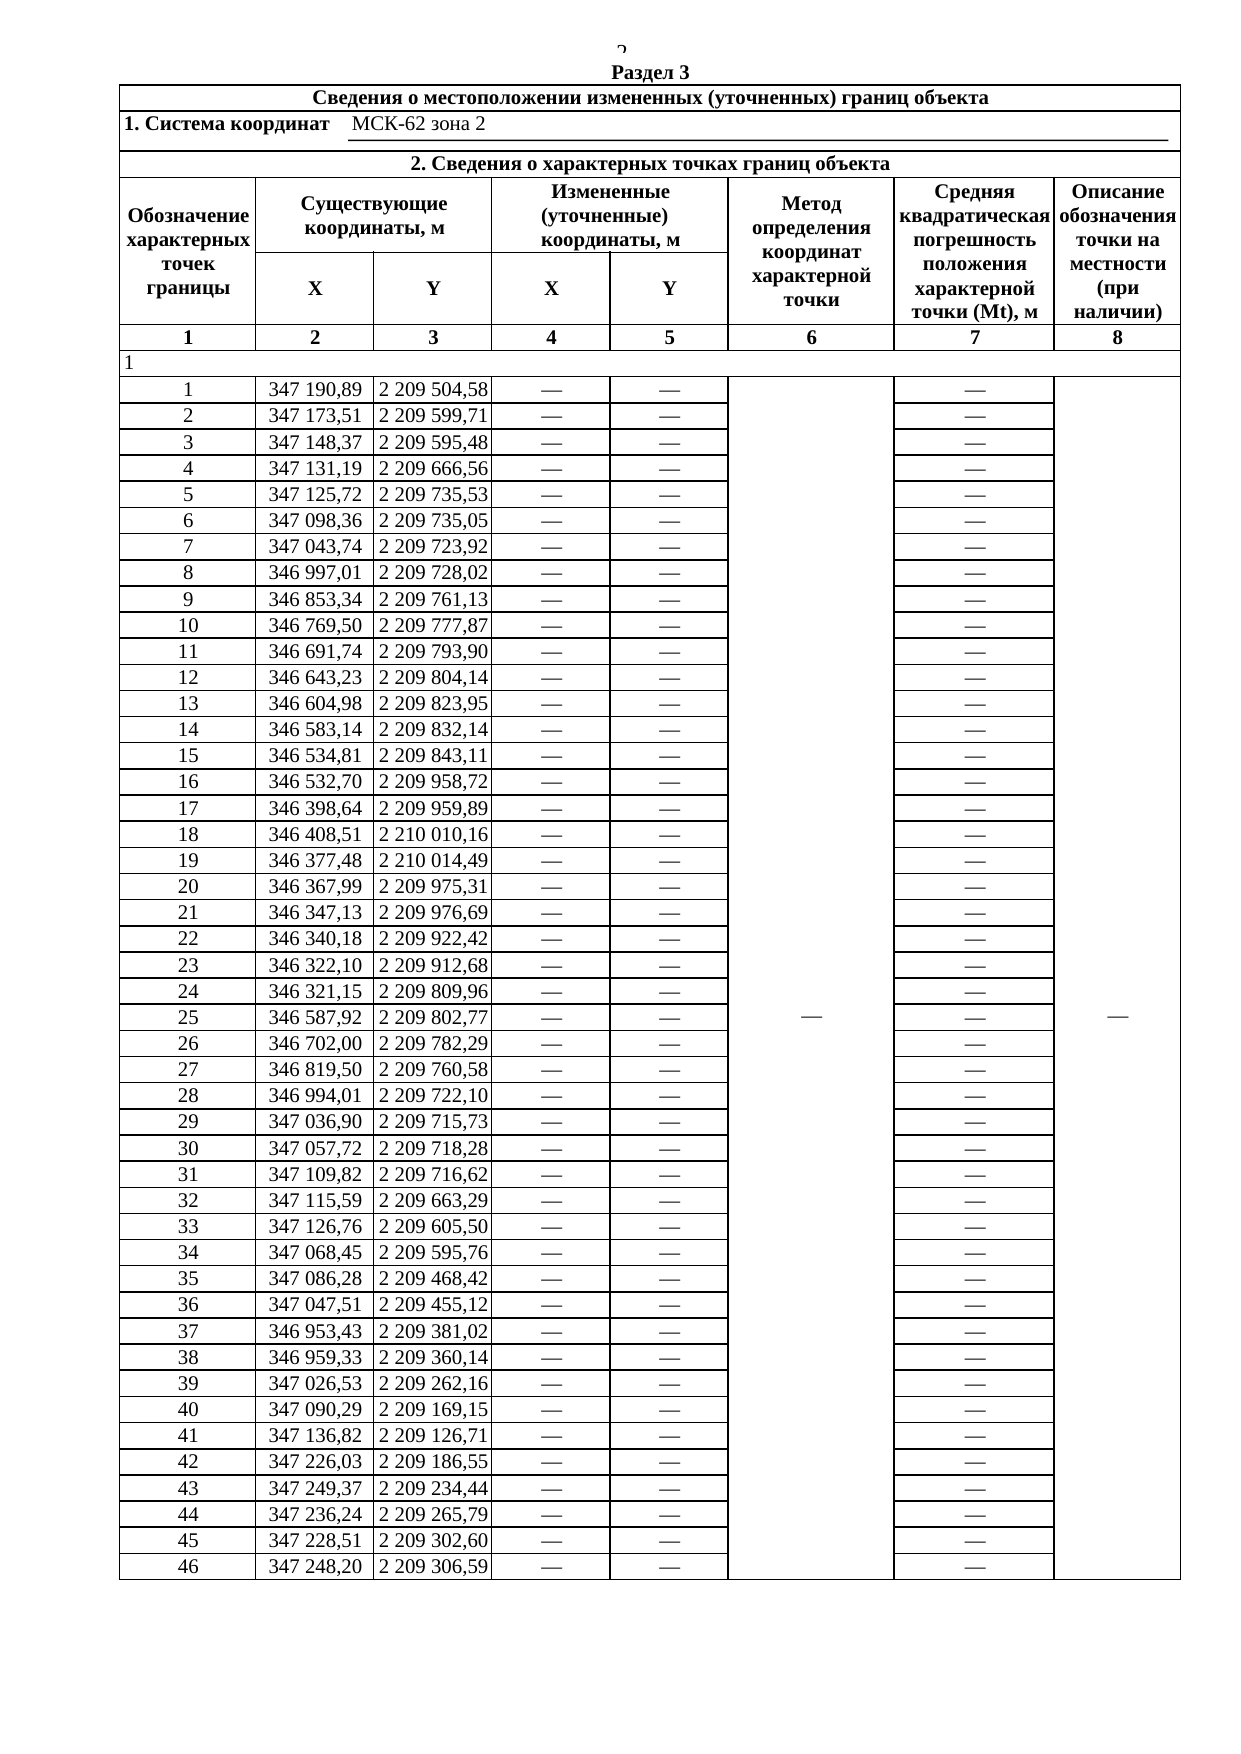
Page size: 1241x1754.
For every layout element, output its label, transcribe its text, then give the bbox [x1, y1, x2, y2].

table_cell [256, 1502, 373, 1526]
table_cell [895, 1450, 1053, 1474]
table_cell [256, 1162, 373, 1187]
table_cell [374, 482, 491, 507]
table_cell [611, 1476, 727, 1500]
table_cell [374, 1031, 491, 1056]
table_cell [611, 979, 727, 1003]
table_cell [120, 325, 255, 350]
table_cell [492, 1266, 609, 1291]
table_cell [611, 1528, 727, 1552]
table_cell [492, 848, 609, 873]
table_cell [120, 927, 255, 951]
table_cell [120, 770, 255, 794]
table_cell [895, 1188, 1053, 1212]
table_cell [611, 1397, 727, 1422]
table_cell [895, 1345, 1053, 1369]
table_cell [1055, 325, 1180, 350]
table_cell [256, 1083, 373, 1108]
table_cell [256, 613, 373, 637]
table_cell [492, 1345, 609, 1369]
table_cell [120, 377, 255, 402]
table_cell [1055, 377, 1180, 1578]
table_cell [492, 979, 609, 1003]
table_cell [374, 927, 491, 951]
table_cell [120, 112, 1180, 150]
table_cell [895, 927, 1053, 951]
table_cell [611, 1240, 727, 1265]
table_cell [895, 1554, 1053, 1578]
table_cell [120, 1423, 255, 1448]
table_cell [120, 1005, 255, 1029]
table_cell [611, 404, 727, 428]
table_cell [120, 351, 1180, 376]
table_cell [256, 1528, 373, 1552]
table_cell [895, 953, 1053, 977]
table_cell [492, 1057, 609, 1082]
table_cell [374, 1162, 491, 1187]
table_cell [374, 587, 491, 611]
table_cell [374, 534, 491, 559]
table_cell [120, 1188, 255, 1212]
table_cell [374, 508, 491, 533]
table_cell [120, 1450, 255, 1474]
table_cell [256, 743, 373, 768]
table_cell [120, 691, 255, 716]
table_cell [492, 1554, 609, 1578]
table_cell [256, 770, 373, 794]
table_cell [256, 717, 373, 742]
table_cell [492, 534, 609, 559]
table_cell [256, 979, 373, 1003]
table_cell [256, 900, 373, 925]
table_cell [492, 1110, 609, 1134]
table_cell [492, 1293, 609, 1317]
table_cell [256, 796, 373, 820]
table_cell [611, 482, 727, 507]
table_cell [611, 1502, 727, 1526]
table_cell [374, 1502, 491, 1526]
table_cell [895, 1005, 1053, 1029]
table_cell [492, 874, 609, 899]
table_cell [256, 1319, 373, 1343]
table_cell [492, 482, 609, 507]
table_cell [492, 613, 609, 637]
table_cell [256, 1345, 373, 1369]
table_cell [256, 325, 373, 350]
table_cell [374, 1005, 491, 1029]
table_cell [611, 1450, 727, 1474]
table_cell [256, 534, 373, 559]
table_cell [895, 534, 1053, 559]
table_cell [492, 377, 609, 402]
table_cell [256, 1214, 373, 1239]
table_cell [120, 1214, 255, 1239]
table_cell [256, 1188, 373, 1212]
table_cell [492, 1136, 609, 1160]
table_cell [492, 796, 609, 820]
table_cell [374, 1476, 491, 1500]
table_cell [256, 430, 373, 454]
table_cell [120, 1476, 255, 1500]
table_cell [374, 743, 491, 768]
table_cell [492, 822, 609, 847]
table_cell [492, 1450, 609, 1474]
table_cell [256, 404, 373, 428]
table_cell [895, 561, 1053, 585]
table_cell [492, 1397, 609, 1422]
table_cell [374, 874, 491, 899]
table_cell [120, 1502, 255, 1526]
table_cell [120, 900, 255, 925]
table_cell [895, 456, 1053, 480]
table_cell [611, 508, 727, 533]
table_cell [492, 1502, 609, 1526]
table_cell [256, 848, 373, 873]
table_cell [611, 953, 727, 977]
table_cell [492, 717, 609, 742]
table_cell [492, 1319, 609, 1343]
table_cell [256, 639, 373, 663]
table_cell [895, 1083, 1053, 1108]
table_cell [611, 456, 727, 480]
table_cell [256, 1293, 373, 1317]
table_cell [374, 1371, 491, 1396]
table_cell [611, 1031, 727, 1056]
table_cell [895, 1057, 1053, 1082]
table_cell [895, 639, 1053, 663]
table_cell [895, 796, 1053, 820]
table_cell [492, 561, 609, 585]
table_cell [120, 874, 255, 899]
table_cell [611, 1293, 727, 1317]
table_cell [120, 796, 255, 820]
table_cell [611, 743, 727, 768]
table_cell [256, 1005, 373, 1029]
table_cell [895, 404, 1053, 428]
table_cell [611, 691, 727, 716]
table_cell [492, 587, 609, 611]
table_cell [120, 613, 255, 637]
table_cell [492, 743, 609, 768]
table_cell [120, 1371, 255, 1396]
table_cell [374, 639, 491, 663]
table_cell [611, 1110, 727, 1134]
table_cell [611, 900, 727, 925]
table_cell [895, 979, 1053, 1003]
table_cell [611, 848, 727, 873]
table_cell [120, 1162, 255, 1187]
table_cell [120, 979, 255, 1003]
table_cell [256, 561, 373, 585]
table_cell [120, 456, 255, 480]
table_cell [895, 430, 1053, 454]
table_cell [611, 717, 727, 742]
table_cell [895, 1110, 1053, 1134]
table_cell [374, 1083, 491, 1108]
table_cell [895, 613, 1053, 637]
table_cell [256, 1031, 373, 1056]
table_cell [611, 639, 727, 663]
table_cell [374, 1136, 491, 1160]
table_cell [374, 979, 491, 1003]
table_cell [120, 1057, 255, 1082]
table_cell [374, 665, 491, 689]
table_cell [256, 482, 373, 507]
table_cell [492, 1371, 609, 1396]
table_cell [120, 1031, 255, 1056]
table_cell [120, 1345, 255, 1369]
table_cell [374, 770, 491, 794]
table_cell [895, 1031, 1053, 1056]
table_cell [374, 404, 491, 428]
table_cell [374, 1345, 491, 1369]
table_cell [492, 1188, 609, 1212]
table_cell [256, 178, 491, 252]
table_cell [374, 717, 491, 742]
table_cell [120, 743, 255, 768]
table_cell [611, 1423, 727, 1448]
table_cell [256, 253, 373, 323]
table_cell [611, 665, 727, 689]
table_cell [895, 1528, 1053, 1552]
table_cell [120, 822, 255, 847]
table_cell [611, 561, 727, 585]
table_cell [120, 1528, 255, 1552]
text Раздел 3 [314, 60, 987, 84]
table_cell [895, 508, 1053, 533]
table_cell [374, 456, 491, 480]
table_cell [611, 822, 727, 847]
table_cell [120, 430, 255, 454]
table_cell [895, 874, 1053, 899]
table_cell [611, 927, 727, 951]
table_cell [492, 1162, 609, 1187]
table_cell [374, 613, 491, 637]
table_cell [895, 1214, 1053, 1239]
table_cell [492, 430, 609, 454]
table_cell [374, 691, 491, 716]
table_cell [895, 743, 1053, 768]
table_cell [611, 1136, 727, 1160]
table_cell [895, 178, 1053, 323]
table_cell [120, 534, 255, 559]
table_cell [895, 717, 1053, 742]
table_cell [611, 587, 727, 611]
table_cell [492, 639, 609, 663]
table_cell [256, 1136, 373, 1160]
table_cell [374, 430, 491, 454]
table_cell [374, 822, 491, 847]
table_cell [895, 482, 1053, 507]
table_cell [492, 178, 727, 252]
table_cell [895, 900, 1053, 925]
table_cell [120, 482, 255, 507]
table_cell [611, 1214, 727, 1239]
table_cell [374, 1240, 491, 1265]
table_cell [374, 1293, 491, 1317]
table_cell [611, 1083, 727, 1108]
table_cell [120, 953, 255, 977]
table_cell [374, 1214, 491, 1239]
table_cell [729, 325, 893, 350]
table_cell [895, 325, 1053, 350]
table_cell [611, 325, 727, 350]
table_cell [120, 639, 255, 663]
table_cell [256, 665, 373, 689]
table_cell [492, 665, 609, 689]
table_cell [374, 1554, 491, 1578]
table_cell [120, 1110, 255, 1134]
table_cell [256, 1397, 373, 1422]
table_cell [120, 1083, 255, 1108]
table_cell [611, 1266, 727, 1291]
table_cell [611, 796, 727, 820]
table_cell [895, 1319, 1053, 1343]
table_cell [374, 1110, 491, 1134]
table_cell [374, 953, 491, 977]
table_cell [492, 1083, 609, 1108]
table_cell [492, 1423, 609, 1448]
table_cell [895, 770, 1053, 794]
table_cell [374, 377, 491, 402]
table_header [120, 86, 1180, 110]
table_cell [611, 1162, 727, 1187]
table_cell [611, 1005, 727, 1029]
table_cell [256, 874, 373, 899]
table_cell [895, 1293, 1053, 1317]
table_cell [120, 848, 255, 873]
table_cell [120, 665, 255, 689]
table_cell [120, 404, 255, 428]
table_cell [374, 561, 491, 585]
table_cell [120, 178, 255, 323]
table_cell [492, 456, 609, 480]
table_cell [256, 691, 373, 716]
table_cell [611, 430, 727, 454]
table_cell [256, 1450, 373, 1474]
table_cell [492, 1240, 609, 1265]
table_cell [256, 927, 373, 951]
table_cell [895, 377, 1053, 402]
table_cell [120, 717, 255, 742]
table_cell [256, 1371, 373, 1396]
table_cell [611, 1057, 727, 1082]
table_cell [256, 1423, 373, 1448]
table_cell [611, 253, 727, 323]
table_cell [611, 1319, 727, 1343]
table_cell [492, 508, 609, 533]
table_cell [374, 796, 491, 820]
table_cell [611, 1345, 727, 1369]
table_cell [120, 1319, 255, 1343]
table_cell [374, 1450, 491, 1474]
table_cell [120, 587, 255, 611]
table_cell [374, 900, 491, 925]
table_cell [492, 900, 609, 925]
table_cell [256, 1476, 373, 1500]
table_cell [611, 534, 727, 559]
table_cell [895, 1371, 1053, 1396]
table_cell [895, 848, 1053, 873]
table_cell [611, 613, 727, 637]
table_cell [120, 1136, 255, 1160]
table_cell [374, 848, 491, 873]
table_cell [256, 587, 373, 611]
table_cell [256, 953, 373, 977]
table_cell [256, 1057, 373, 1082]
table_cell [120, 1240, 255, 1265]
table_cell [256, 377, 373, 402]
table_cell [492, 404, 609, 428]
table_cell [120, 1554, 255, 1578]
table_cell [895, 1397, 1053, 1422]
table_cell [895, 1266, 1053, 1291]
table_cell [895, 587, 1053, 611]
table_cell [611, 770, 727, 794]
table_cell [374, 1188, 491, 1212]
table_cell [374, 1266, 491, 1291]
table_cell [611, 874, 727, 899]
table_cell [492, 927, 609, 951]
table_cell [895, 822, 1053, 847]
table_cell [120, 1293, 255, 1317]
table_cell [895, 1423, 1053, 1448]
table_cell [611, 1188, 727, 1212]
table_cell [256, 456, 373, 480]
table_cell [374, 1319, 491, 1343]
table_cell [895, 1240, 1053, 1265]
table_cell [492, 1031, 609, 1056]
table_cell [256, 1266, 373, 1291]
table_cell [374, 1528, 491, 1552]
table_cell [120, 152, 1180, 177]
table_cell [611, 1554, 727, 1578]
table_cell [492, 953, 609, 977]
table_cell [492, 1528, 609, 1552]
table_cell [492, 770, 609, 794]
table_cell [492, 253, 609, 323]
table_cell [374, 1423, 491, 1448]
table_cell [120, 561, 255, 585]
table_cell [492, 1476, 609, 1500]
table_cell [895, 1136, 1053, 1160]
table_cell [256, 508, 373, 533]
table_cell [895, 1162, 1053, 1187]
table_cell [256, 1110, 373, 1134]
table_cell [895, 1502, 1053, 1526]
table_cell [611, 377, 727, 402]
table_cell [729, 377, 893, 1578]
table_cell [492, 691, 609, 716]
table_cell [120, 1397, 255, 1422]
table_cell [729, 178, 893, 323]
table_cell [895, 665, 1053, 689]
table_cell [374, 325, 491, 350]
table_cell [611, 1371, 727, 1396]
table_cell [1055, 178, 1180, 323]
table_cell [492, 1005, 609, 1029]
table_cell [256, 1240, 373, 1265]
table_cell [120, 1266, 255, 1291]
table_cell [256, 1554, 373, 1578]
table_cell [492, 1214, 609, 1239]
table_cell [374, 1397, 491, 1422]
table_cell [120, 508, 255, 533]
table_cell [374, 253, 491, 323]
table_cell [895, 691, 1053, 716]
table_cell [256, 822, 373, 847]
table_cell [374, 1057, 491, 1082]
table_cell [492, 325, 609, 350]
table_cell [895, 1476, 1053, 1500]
